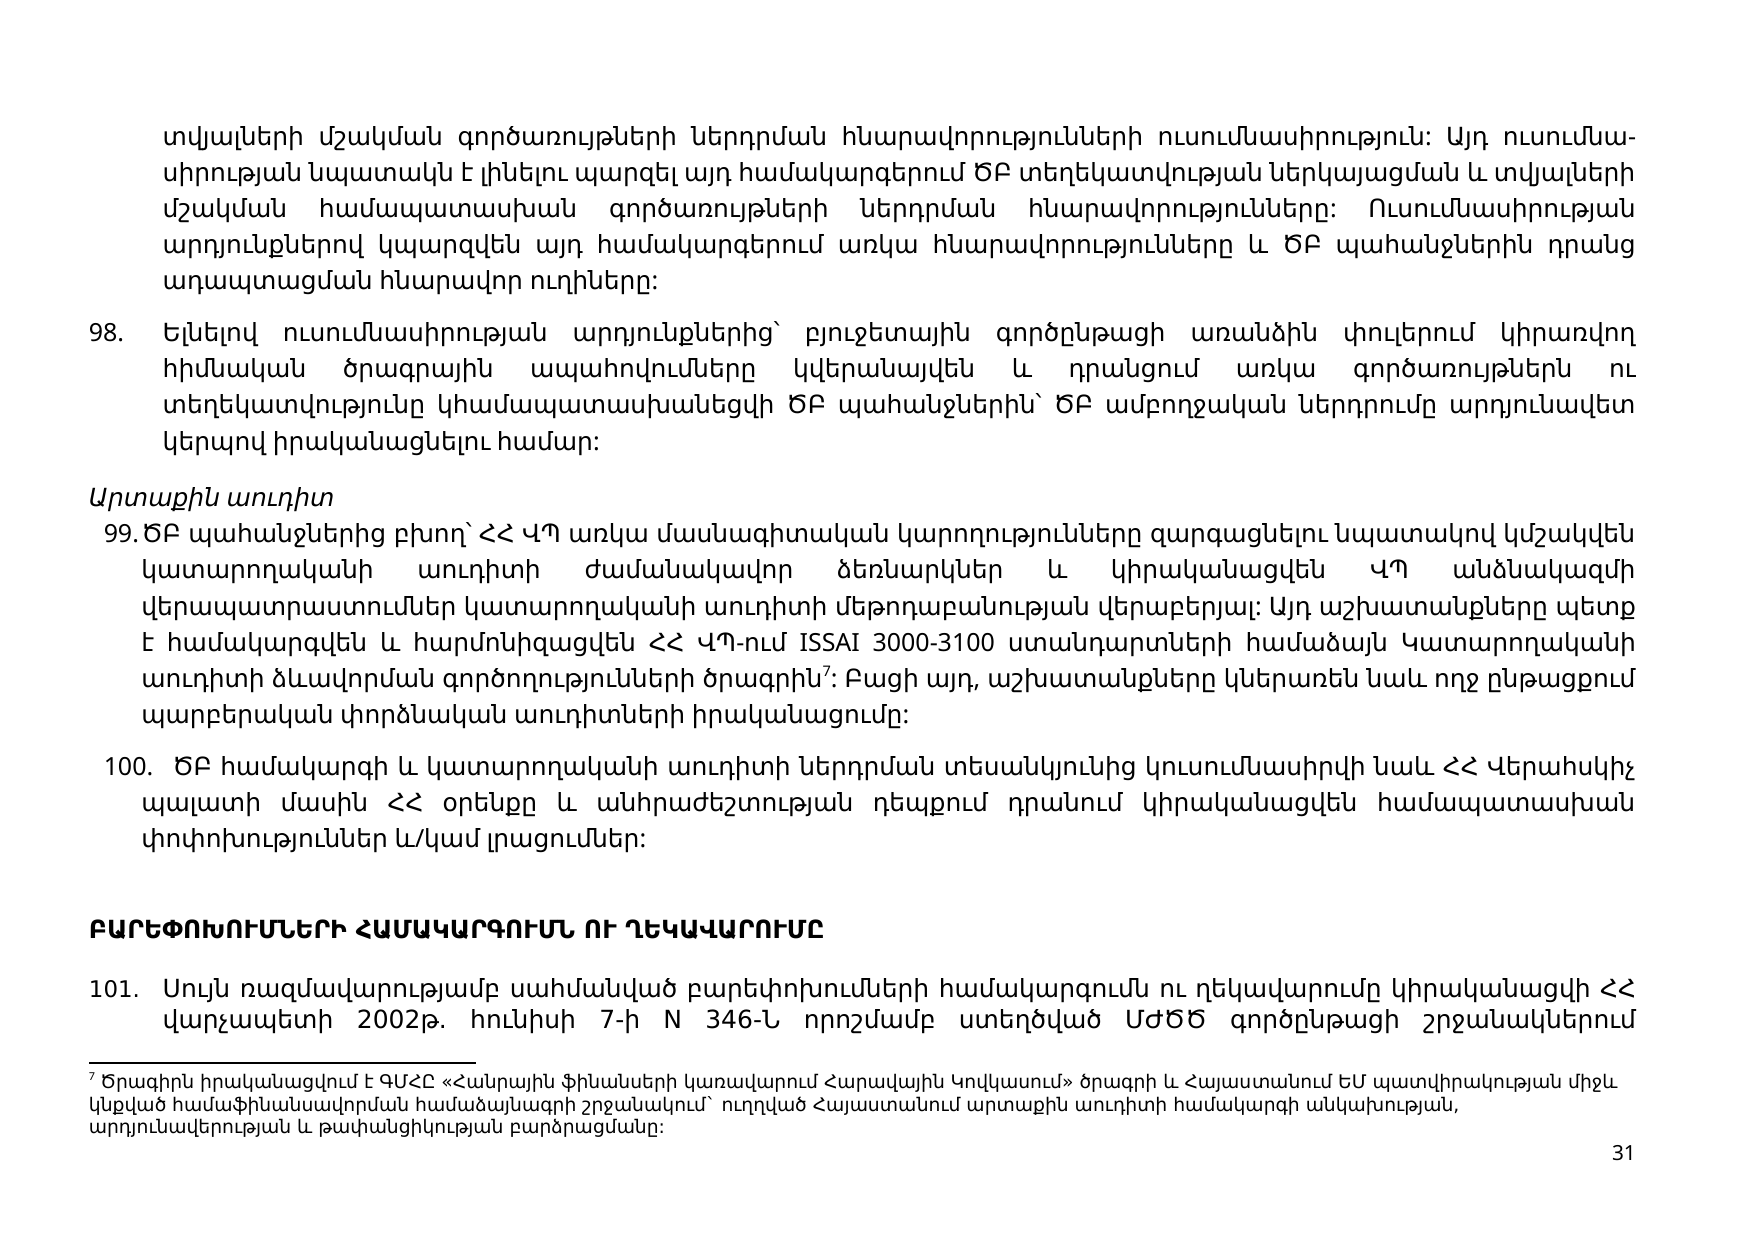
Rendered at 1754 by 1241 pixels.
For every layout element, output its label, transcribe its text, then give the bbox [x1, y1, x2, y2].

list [89, 974, 1636, 1034]
subtitle Արտաքին աուդիտ [89, 480, 1636, 514]
list ԾԲ պահանջներից բխող՝ ՀՀ ՎՊ առկա մասնագիտական կարողությունները զարգացնելու նպատակով կմշակվեն կատարողականի աուդիտի ժամանակավոր ձեռնարկներ և կիրականացվեն ՎՊ անձնակազմի վերապատրաստումներ կատարողականի աուդիտի մեթոդաբանության վերաբերյալ: Այդ աշխատանքները պետք է համակարգվեն և հարմոնիզացվեն ՀՀ ՎՊ-ում ISSAI 3000-3100 ստանդարտների համաձայն Կատարողականի աուդիտի ձևավորման գործողությունների ծրագրին: Բացի այդ, աշխատանքները կներառեն նաև ողջ ընթացքում պարբերական փորձնական աուդիտների իրականացումը: [103, 516, 1636, 730]
list Ելնելով ուսումնասիրության արդյունքներից՝ բյուջետային գործընթացի առանձին փուլերում կիրառվող հիմնական ծրագրային ապահովումները կվերանայվեն և դրանցում առկա գործառույթներն ու տեղեկատվությունը կհամապատասխանեցվի ԾԲ պահանջներին՝ ԾԲ ամբողջական ներդրումը արդյունավետ կերպով իրականացնելու համար: [89, 315, 1636, 457]
list ԾԲ համակարգի և կատարողականի աուդիտի ներդրման տեսանկյունից կուսումնասիրվի նաև ՀՀ Վերահսկիչ պալատի մասին ՀՀ օրենքը և անհրաժեշտության դեպքում դրանում կիրականացվեն համապատասխան փոփոխություններ և/կամ լրացումներ: [103, 749, 1636, 855]
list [89, 118, 1636, 296]
subtitle ԲԱՐԵՓՈԽՈՒՄՆԵՐԻ ՀԱՄԱԿԱՐԳՈՒՄՆ ՈՒ ՂԵԿԱՎԱՐՈՒՄԸ [89, 911, 1636, 945]
